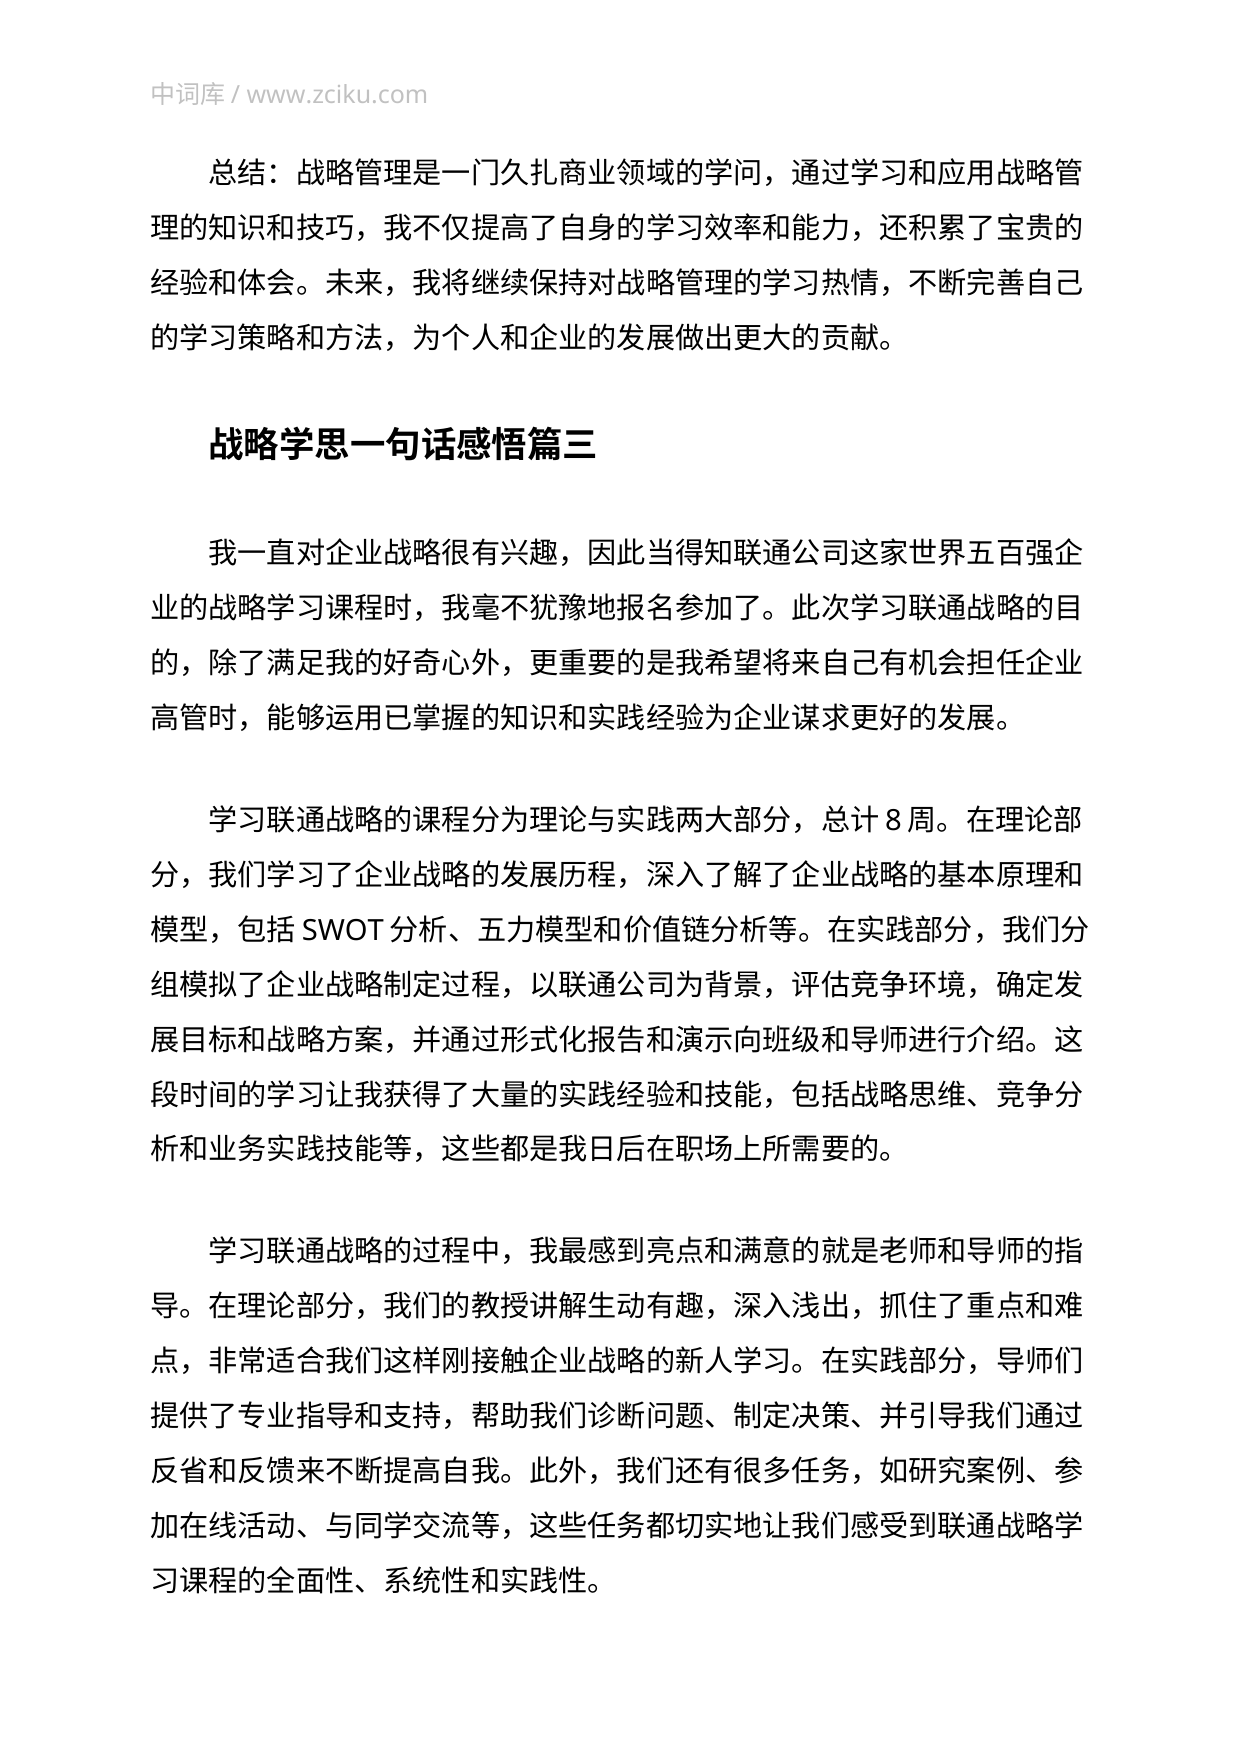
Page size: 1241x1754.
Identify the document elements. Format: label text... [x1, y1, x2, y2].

text 总结：战略管理是一门久扎商业领域的学问，通过学习和应用战略管理的知识和技巧，我不仅提高了自身的学习效率和能力，还积累了宝贵的经验和体会。未来，我将继续保持对战略管理的学习热情，不断完善自己的学习策略和方法，为个人和企业的发展做出更大的贡献。 [150, 150, 1090, 357]
text 我一直对企业战略很有兴趣，因此当得知联通公司这家世界五百强企业的战略学习课程时，我毫不犹豫地报名参加了。此次学习联通战略的目的，除了满足我的好奇心外，更重要的是我希望将来自己有机会担任企业高管时，能够运用已掌握的知识和实践经验为企业谋求更好的发展。 [150, 530, 1090, 737]
text 战略学思一句话感悟篇三 [150, 416, 1090, 468]
text 学习联通战略的过程中，我最感到亮点和满意的就是老师和导师的指导。在理论部分，我们的教授讲解生动有趣，深入浅出，抓住了重点和难点，非常适合我们这样刚接触企业战略的新人学习。在实践部分，导师们提供了专业指导和支持，帮助我们诊断问题、制定决策、并引导我们通过反省和反馈来不断提高自我。此外，我们还有很多任务，如研究案例、参加在线活动、与同学交流等，这些任务都切实地让我们感受到联通战略学习课程的全面性、系统性和实践性。 [150, 1228, 1090, 1599]
text 学习联通战略的课程分为理论与实践两大部分，总计8周。在理论部分，我们学习了企业战略的发展历程，深入了解了企业战略的基本原理和模型，包括SWOT分析、五力模型和价值链分析等。在实践部分，我们分组模拟了企业战略制定过程，以联通公司为背景，评估竞争环境，确定发展目标和战略方案，并通过形式化报告和演示向班级和导师进行介绍。这段时间的学习让我获得了大量的实践经验和技能，包括战略思维、竞争分析和业务实践技能等，这些都是我日后在职场上所需要的。 [150, 796, 1090, 1168]
